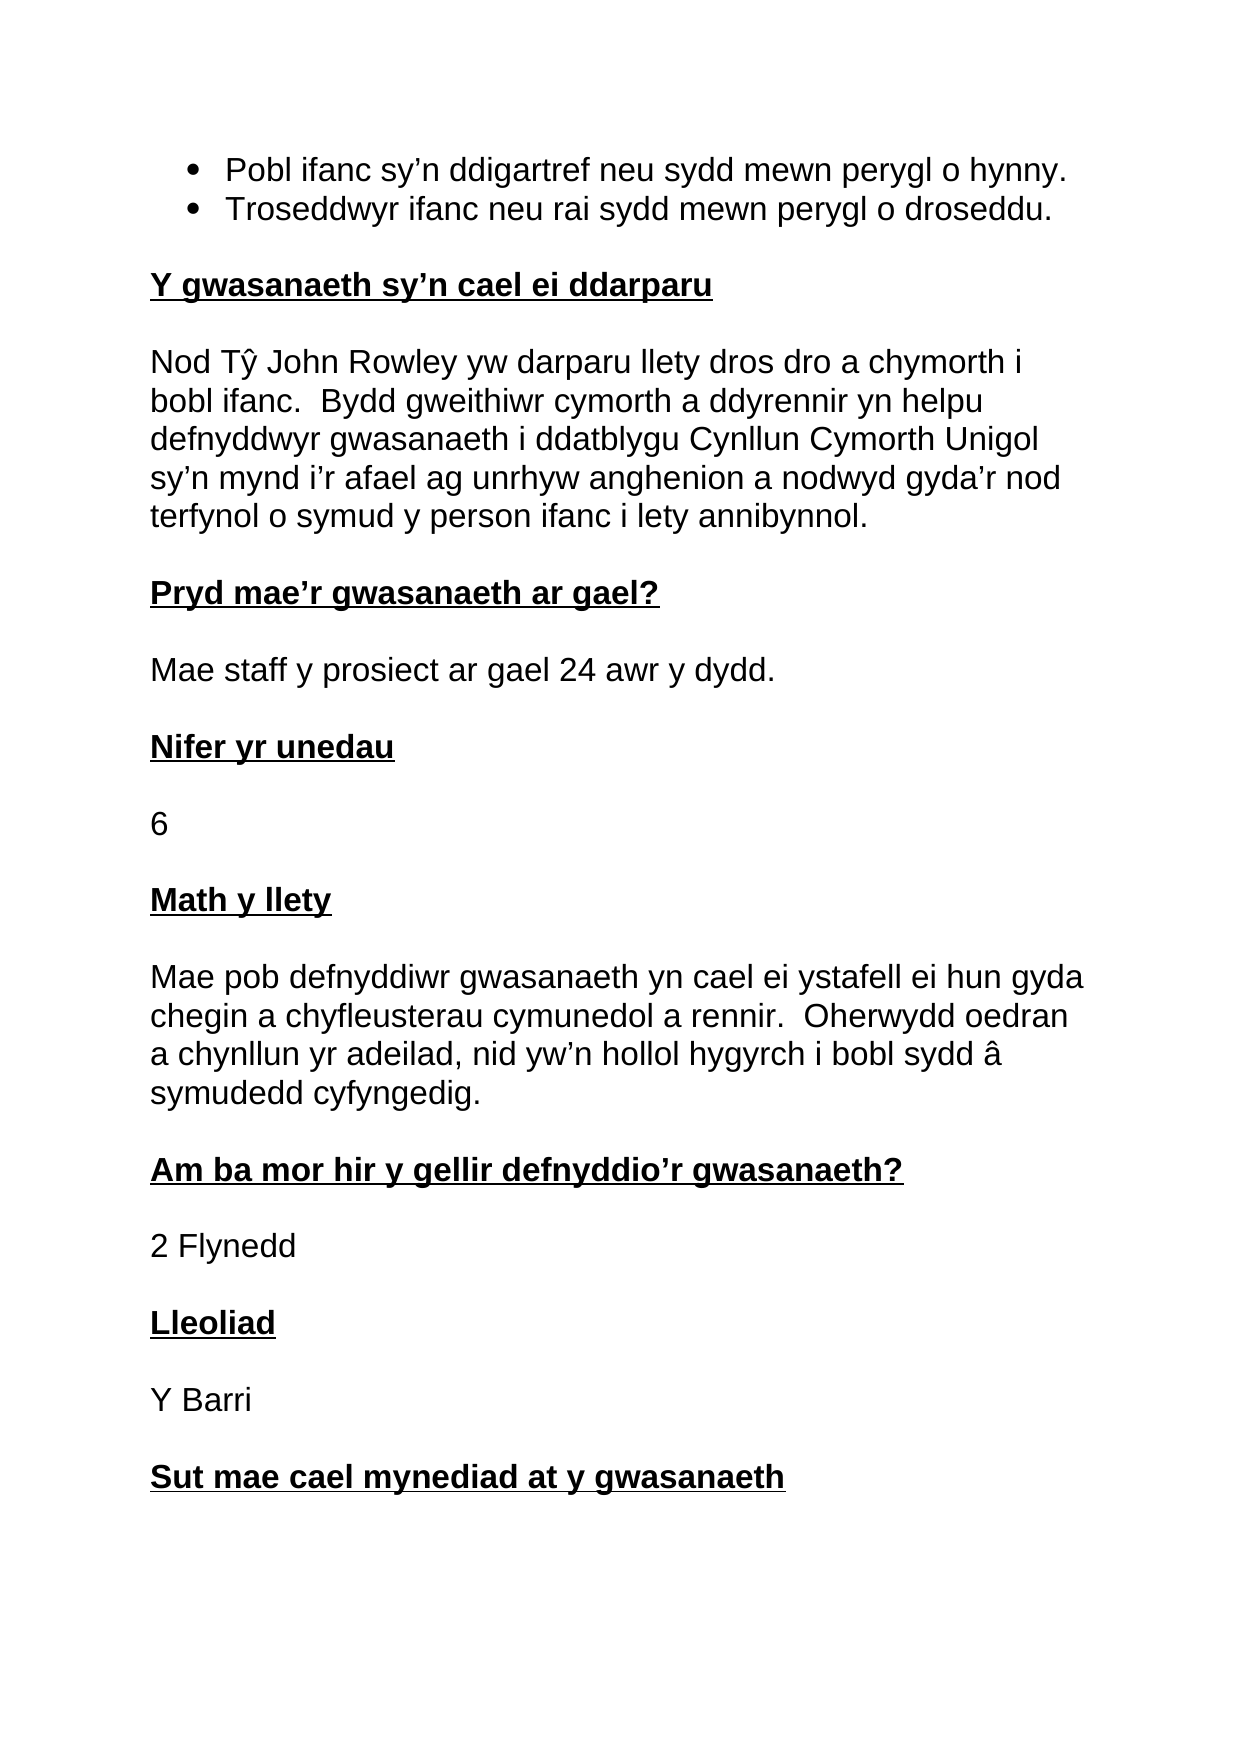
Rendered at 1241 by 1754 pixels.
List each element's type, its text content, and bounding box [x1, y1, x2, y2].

text Y gwasanaeth sy’n cael ei ddarparu [150, 266, 1090, 304]
text Mae pob defnyddiwr gwasanaeth yn cael ei ystafell ei hun gyda chegin a chyfleusterau cymunedol a rennir. Oherwydd oedran a chynllun yr adeilad, nid yw’n hollol hygyrch i bobl sydd â symudedd cyfyngedig. [150, 957, 1090, 1111]
text Math y llety [150, 881, 1090, 919]
text Sut mae cael mynediad at y gwasanaeth [150, 1457, 1090, 1496]
list Pobl ifanc sy’n ddigartref neu sydd mewn perygl o hynny. [187, 150, 1090, 188]
text Nod Tŷ John Rowley yw darparu llety dros dro a chymorth i bobl ifanc. Bydd gweithiwr cymorth a ddyrennir yn helpu defnyddwyr gwasanaeth i ddatblygu Cynllun Cymorth Unigol sy’n mynd i’r afael ag unrhyw anghenion a nodwyd gyda’r nod terfynol o symud y person ifanc i lety annibynnol. [150, 342, 1090, 534]
text Nifer yr unedau [150, 727, 1090, 765]
text Pryd mae’r gwasanaeth ar gael? [150, 573, 1090, 611]
text Lleoliad [150, 1303, 1090, 1342]
text Mae staff y prosiect ar gael 24 awr y dydd. [150, 650, 1090, 688]
text 6 [150, 804, 1090, 842]
list Troseddwyr ifanc neu rai sydd mewn perygl o droseddu. [187, 188, 1090, 227]
text Y Barri [150, 1380, 1090, 1419]
text Am ba mor hir y gellir defnyddio’r gwasanaeth? [150, 1149, 1090, 1188]
text 2 Flynedd [150, 1226, 1090, 1265]
